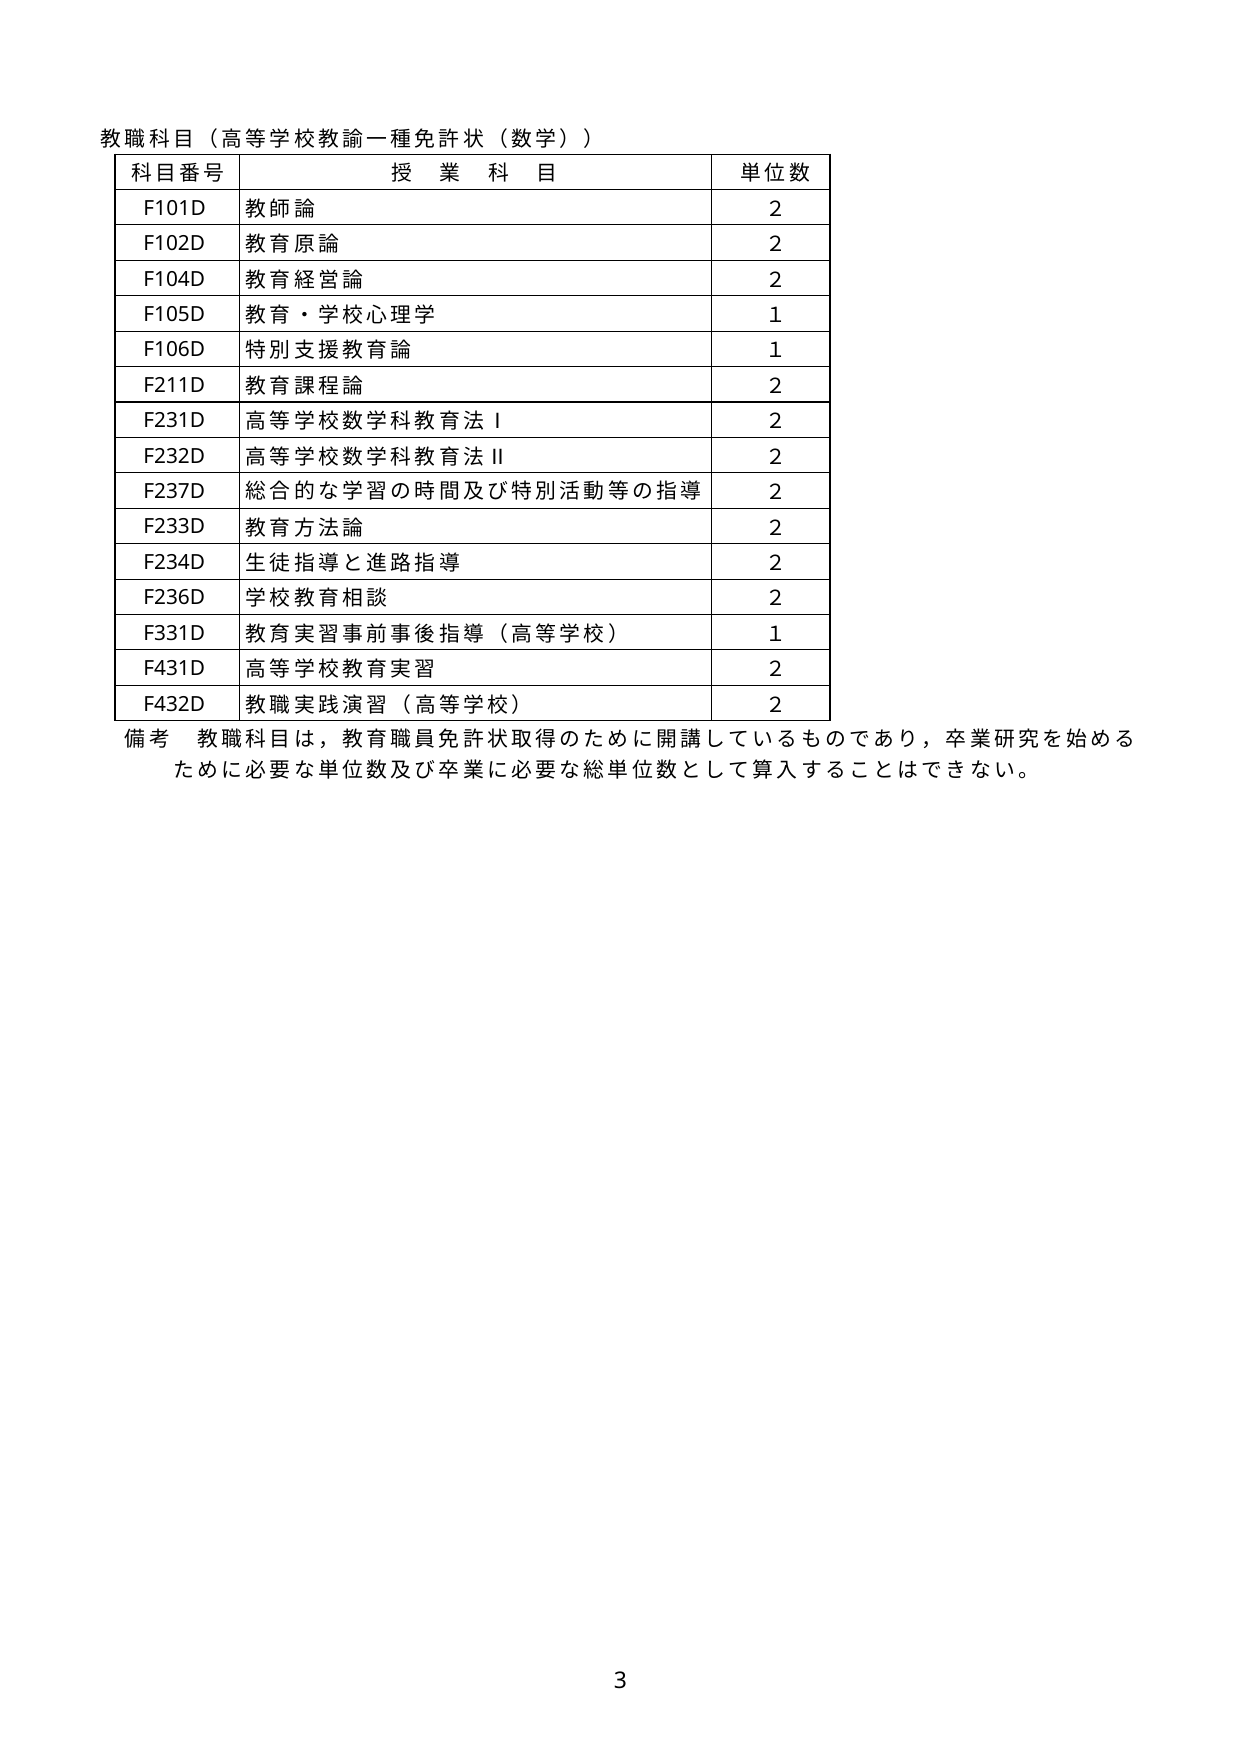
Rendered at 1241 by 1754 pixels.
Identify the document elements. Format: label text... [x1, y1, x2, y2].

table_cell 総合的な学習の時間及び特別活動等の指導法 [240, 473, 711, 508]
table_cell 教育方法論 [240, 509, 711, 543]
table_cell F331D [116, 615, 239, 649]
table_cell 教師論 [240, 190, 711, 224]
table_cell F233D [116, 509, 239, 543]
text 備考 教職科目は，教育職員免許状取得のために開講しているものであり，卒業研究を始めるために必要な単位数及び卒業に必要な総単位数として算入することはできない。 [101, 721, 1140, 784]
text 教職科目（高等学校教諭一種免許状（数学）） [101, 122, 1140, 153]
table_cell F102D [116, 225, 239, 260]
table_cell ２ [712, 686, 829, 720]
table_cell F104D [116, 261, 239, 295]
table_cell 高等学校教育実習 [240, 650, 711, 685]
table_cell F431D [116, 650, 239, 685]
table_cell １ [712, 296, 829, 331]
table_cell F106D [116, 332, 239, 366]
table_cell F211D [116, 367, 239, 401]
table_cell F237D [116, 473, 239, 508]
table_cell ２ [712, 438, 829, 472]
table_header 授 業 科 目 [240, 155, 711, 189]
table_cell F232D [116, 438, 239, 472]
table_cell F234D [116, 544, 239, 578]
table_cell 教育実習事前事後指導（高等学校） [240, 615, 711, 649]
table_cell ２ [712, 367, 829, 401]
table_cell F432D [116, 686, 239, 720]
table_header 単位数 [712, 155, 829, 189]
table_cell 教育課程論 [240, 367, 711, 401]
table_cell ２ [712, 261, 829, 295]
table_cell ２ [712, 190, 829, 224]
table_cell F105D [116, 296, 239, 331]
table_header 科目番号 [116, 155, 239, 189]
table_cell F236D [116, 580, 239, 614]
table_cell ２ [712, 509, 829, 543]
table_cell ２ [712, 544, 829, 578]
table_cell 教職実践演習（高等学校） [240, 686, 711, 720]
table_cell 生徒指導と進路指導 [240, 544, 711, 578]
table_cell 教育原論 [240, 225, 711, 260]
table_cell １ [712, 332, 829, 366]
table_cell 高等学校数学科教育法Ⅰ [240, 403, 711, 437]
table_cell １ [712, 615, 829, 649]
table_cell 特別支援教育論 [240, 332, 711, 366]
table_cell F231D [116, 403, 239, 437]
table_cell F101D [116, 190, 239, 224]
table_cell ２ [712, 225, 829, 260]
table_cell 教育経営論 [240, 261, 711, 295]
table_cell ２ [712, 580, 829, 614]
table_cell ２ [712, 473, 829, 508]
table_cell ２ [712, 650, 829, 685]
table_cell ２ [712, 403, 829, 437]
table_cell 高等学校数学科教育法Ⅱ [240, 438, 711, 472]
table_cell 学校教育相談 [240, 580, 711, 614]
table_cell 教育・学校心理学 [240, 296, 711, 331]
